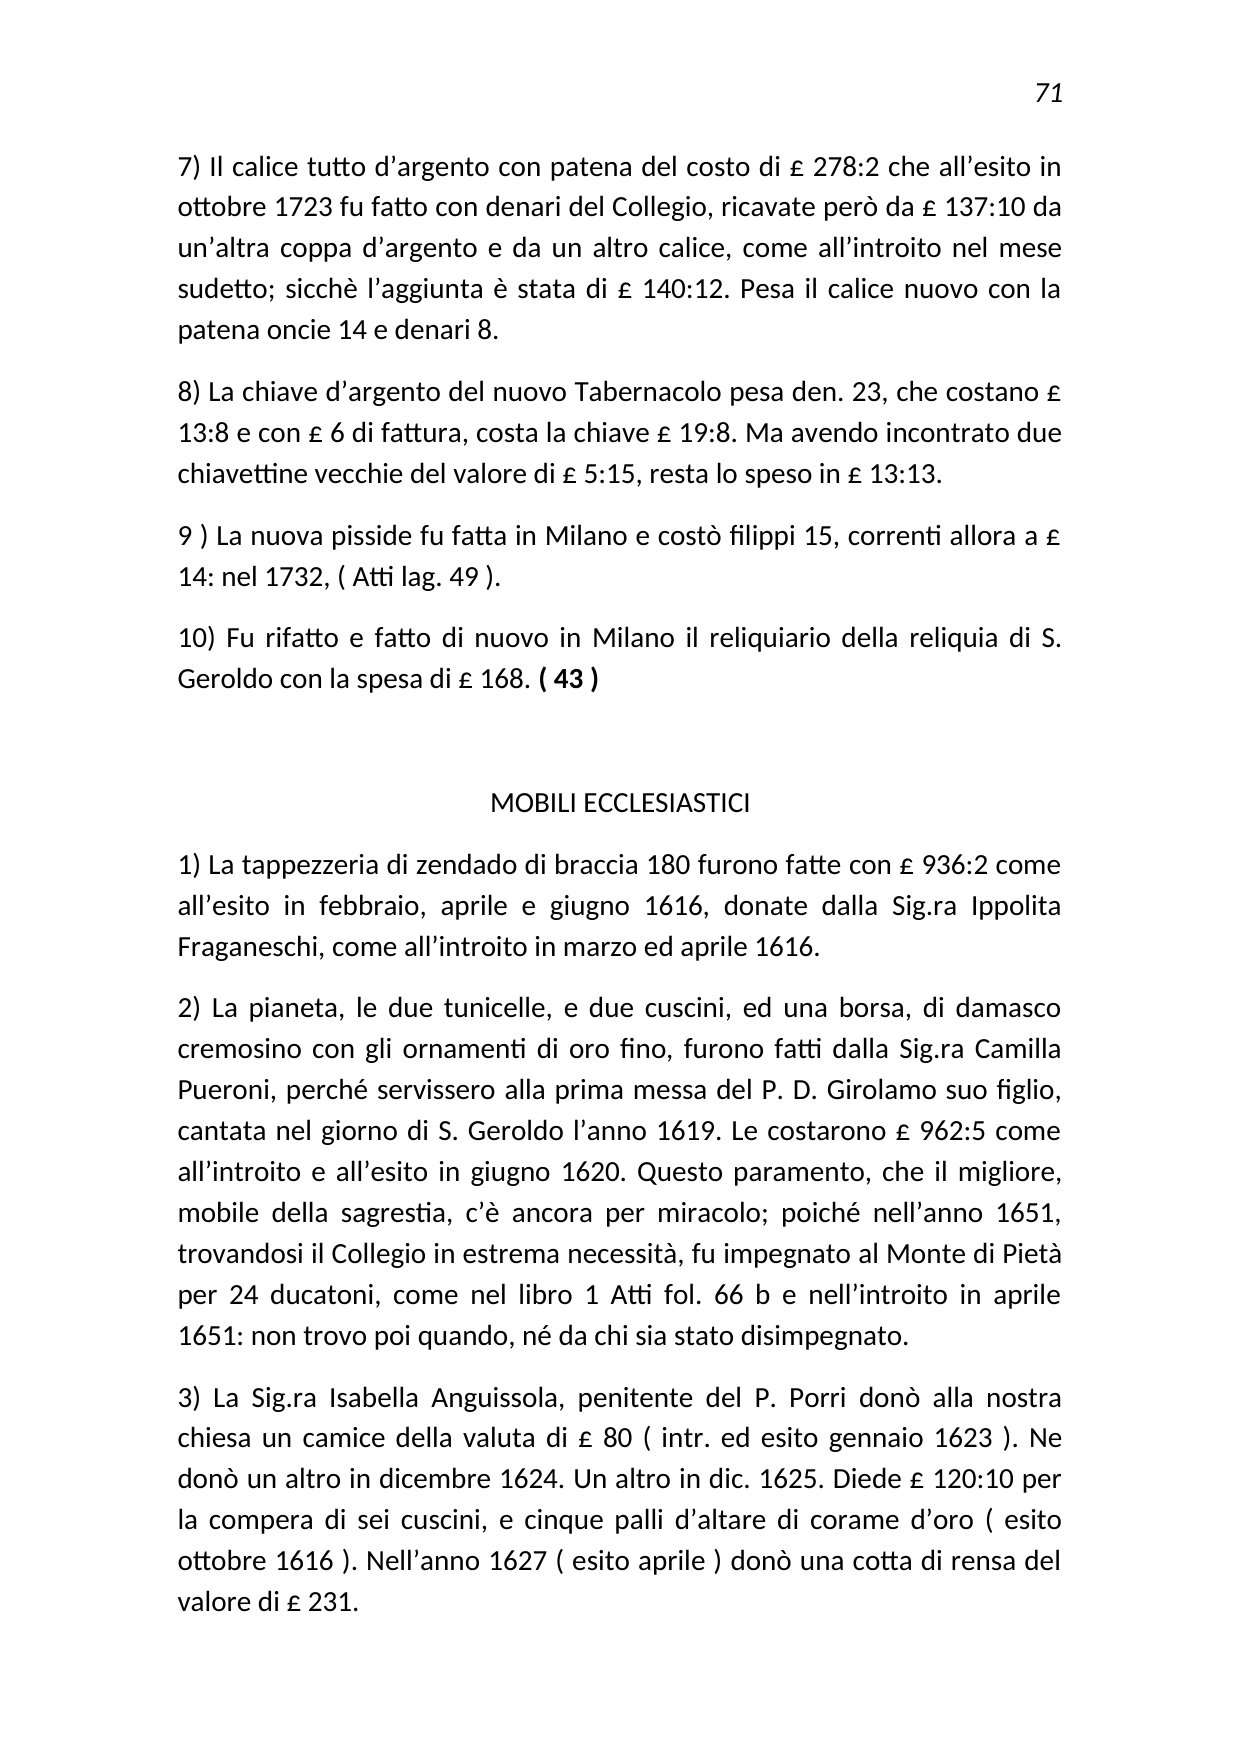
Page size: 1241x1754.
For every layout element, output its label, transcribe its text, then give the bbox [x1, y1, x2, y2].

text 2) La pianeta, le due tunicelle, e due cuscini, ed una borsa, di damasco cremosino con gli ornamenti di oro fino, furono fatti dalla Sig.ra Camilla Pueroni, perché servissero alla prima messa del P. D. Girolamo suo figlio, cantata nel giorno di S. Geroldo l’anno 1619. Le costarono £ 962:5 come all’introito e all’esito in giugno 1620. Questo paramento, che il migliore, mobile della sagrestia, c’è ancora per miracolo; poiché nell’anno 1651, trovandosi il Collegio in estrema necessità, fu impegnato al Monte di Pietà per 24 ducatoni, come nel libro 1 Atti fol. 66 b e nell’introito in aprile 1651: non trovo poi quando, né da chi sia stato disimpegnato. [177, 989, 1063, 1352]
text 8) La chiave d’argento del nuovo Tabernacolo pesa den. 23, che costano £ 13:8 e con £ 6 di fattura, costa la chiave £ 19:8. Ma avendo incontrato due chiavettine vecchie del valore di £ 5:15, resta lo speso in £ 13:13. [177, 373, 1063, 491]
text 3) La Sig.ra Isabella Anguissola, penitente del P. Porri donò alla nostra chiesa un camice della valuta di £ 80 ( intr. ed esito gennaio 1623 ). Ne donò un altro in dicembre 1624. Un altro in dic. 1625. Diede £ 120:10 per la compera di sei cuscini, e cinque palli d’altare di corame d’oro ( esito ottobre 1616 ). Nell’anno 1627 ( esito aprile ) donò una cotta di rensa del valore di £ 231. [177, 1379, 1063, 1619]
text 1) La tappezzeria di zendado di braccia 180 furono fatte con £ 936:2 come all’esito in febbraio, aprile e giugno 1616, donate dalla Sig.ra Ippolita Fraganeschi, come all’introito in marzo ed aprile 1616. [177, 846, 1063, 963]
text MOBILI ECCLESIASTICI [177, 784, 1063, 819]
text 7) Il calice tutto d’argento con patena del costo di £ 278:2 che all’esito in ottobre 1723 fu fatto con denari del Collegio, ricavate però da £ 137:10 da un’altra coppa d’argento e da un altro calice, come all’introito nel mese sudetto; sicchè l’aggiunta è stata di £ 140:12. Pesa il calice nuovo con la patena oncie 14 e denari 8. [177, 148, 1063, 347]
text 9 ) La nuova pisside fu fatta in Milano e costò filippi 15, correnti allora a £ 14: nel 1732, ( Atti lag. 49 ). [177, 517, 1063, 593]
text 10) Fu rifatto e fatto di nuovo in Milano il reliquiario della reliquia di S. Geroldo con la spesa di £ 168. ( 43 ) [177, 619, 1063, 696]
